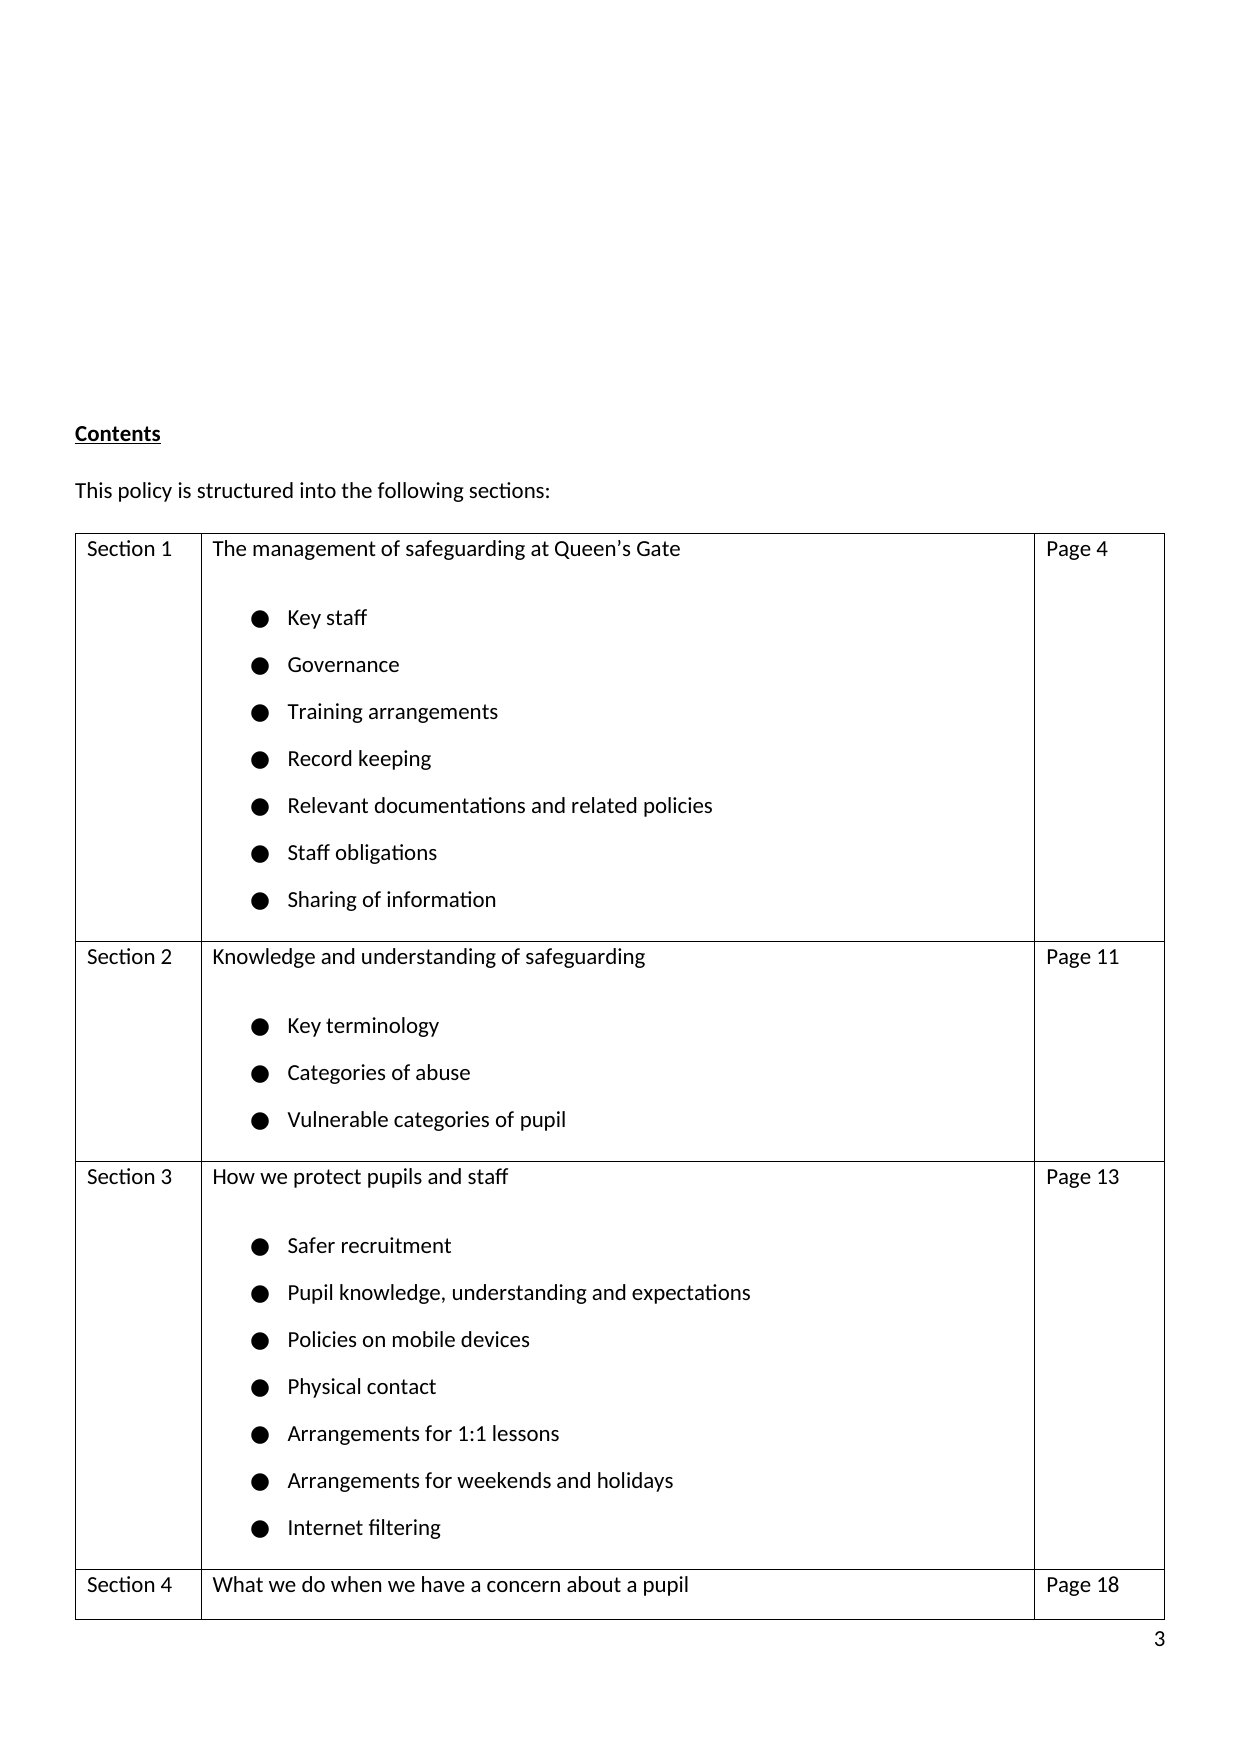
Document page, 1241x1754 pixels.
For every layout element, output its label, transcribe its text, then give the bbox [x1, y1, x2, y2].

table_cell Section 3 [76, 1162, 201, 1569]
table_cell Section 4 [76, 1570, 201, 1619]
table_cell Page 13 [1035, 1162, 1164, 1569]
table_header Page 4 [1035, 534, 1164, 941]
table_cell Page 18 [1035, 1570, 1164, 1619]
table_cell Section 2 [76, 942, 201, 1161]
text Contents [75, 419, 1165, 447]
table_header The management of safeguarding at Queen’s Gate Key staff Governance Training arrangements Record keeping Relevant documentations and related policies Staff obligations Sharing of information [202, 534, 1034, 941]
table_cell Knowledge and understanding of safeguarding Key terminology Categories of abuse Vulnerable categories of pupil [202, 942, 1034, 1161]
text This policy is structured into the following sections: [75, 476, 1165, 504]
table_cell How we protect pupils and staff Safer recruitment Pupil knowledge, understanding and expectations Policies on mobile devices Physical contact Arrangements for 1:1 lessons Arrangements for weekends and holidays Internet filtering [202, 1162, 1034, 1569]
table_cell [202, 1570, 1034, 1619]
table_cell Page 11 [1035, 942, 1164, 1161]
table_header Section 1 [76, 534, 201, 941]
